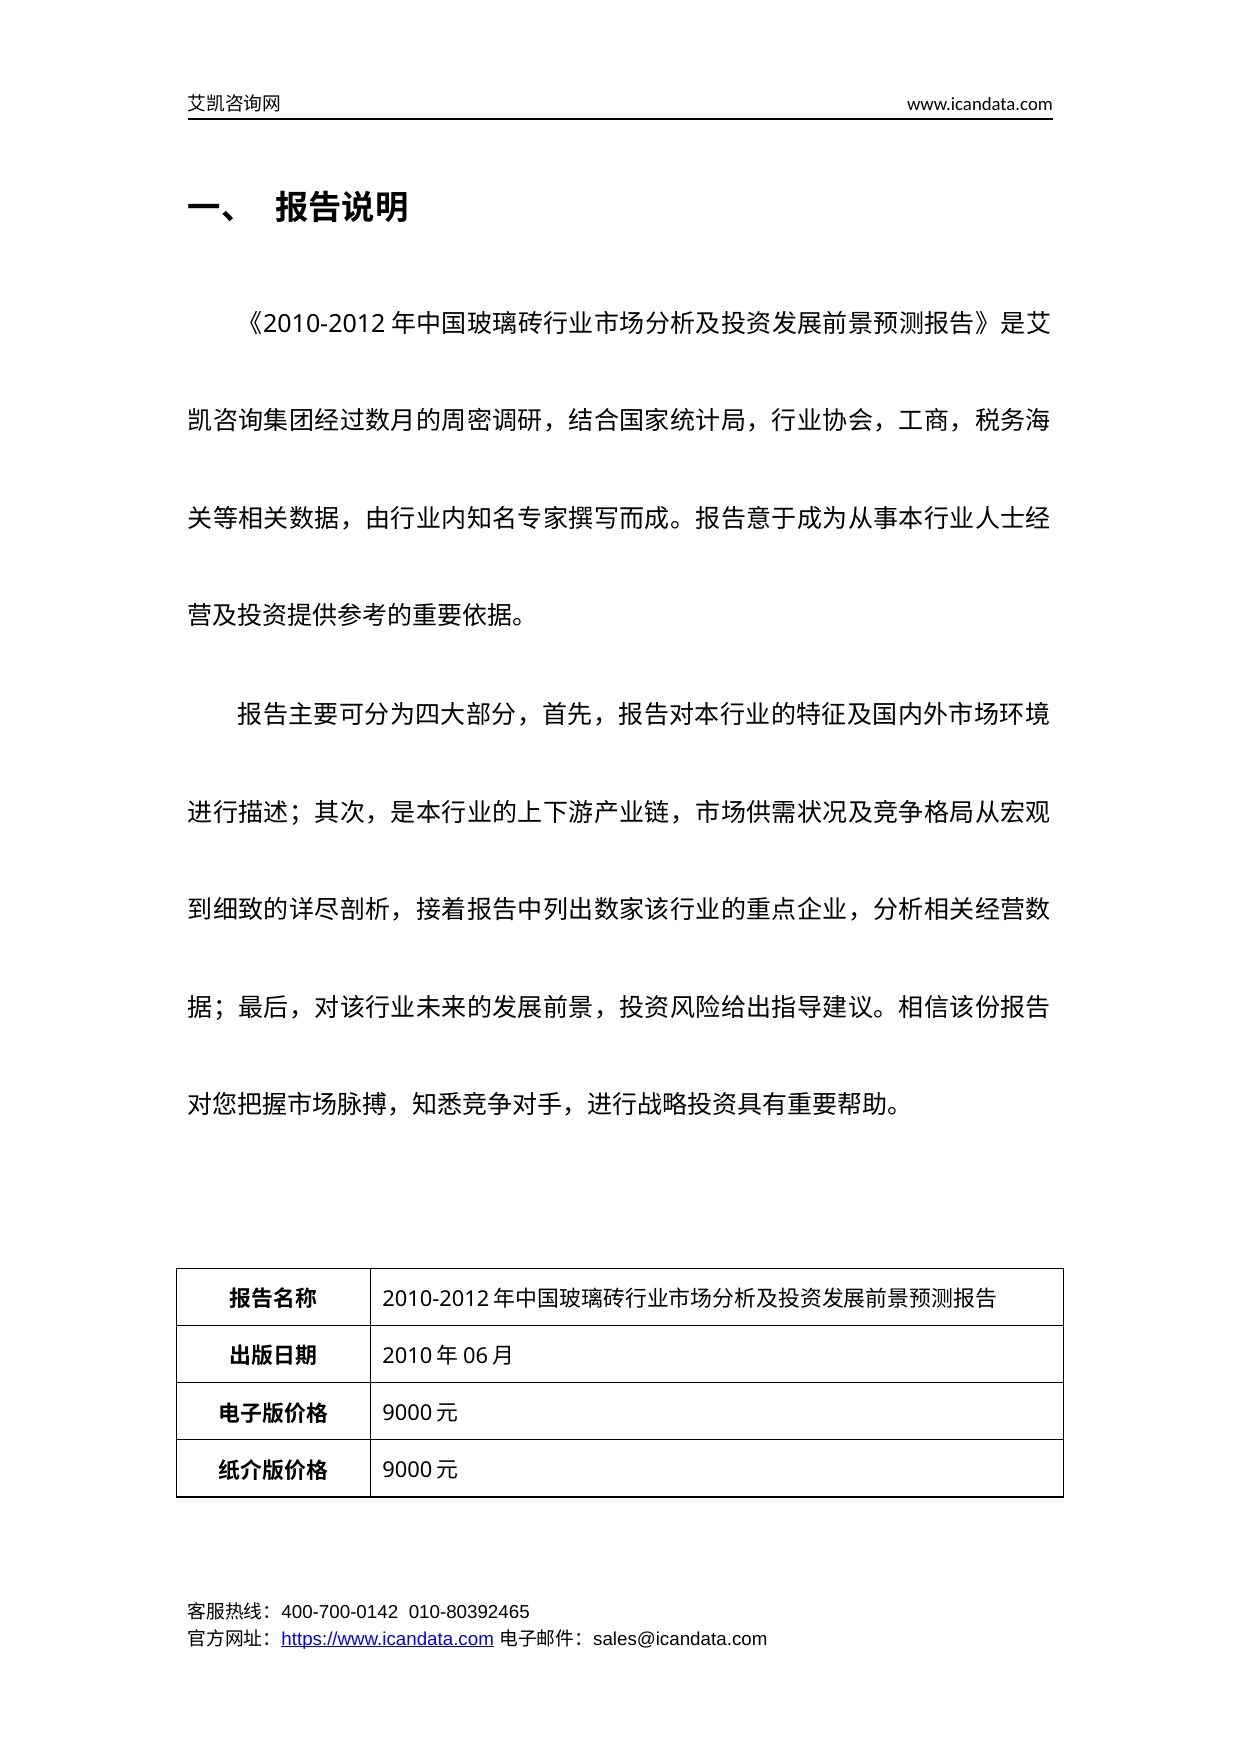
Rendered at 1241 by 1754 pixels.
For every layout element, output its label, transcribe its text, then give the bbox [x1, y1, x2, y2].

table_cell 9000元 [371, 1440, 1063, 1496]
table_cell 9000元 [371, 1383, 1063, 1439]
subtitle 报告说明 [187, 172, 1053, 237]
text 报告主要可分为四大部分，首先，报告对本行业的特征及国内外市场环境进行描述；其次，是本行业的上下游产业链，市场供需状况及竞争格局从宏观到细致的详尽剖析，接着报告中列出数家该行业的重点企业，分析相关经营数据；最后，对该行业未来的发展前景，投资风险给出指导建议。相信该份报告对您把握市场脉搏，知悉竞争对手，进行战略投资具有重要帮助。 [187, 681, 1053, 1136]
table_cell 电子版价格 [177, 1383, 370, 1439]
table_header 报告名称 [177, 1269, 370, 1325]
table_header 2010-2012年中国玻璃砖行业市场分析及投资发展前景预测报告 [371, 1269, 1063, 1325]
table_cell 出版日期 [177, 1326, 370, 1382]
text 《2010-2012年中国玻璃砖行业市场分析及投资发展前景预测报告》是艾凯咨询集团经过数月的周密调研，结合国家统计局，行业协会，工商，税务海关等相关数据，由行业内知名专家撰写而成。报告意于成为从事本行业人士经营及投资提供参考的重要依据。 [187, 289, 1053, 646]
table_cell 纸介版价格 [177, 1440, 370, 1496]
table_cell 2010年06月 [371, 1326, 1063, 1382]
